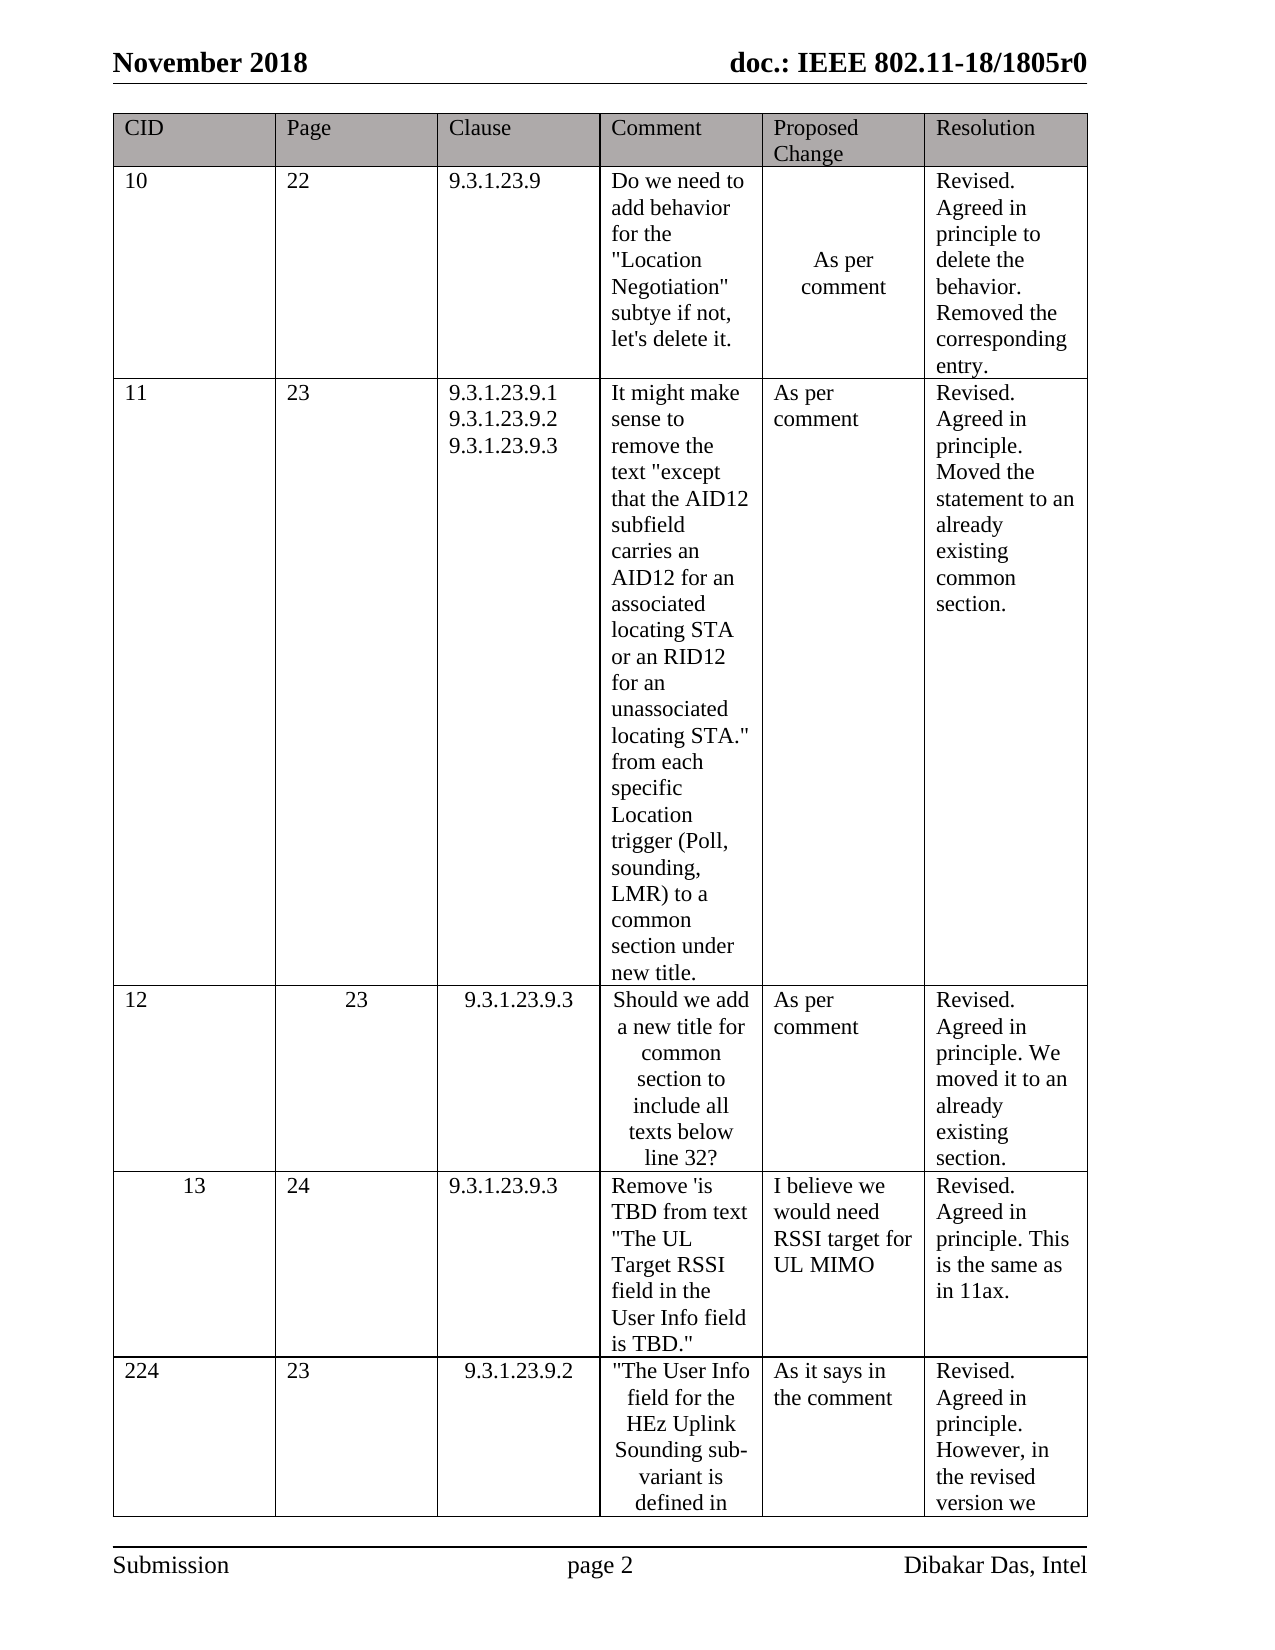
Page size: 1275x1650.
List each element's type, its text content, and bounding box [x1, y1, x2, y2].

table_cell 22 [276, 167, 437, 378]
table_header Clause [438, 114, 599, 166]
table_cell 11 [114, 379, 275, 985]
table_cell As per comment [763, 986, 924, 1171]
table_cell 9.3.1.23.9.3 [438, 986, 599, 1171]
table_cell Revised. Agreed in principle. We moved it to an already existing section. [925, 986, 1087, 1171]
table_cell Should we add a new title for common section to include all texts below line 32? [601, 986, 762, 1171]
table_cell Remove 'is TBD from text "The UL Target RSSI field in the User Info field is TBD." [601, 1172, 762, 1356]
table_cell 9.3.1.23.9 [438, 167, 599, 378]
table_cell Do we need to add behavior for the "Location Negotiation" subtye if not, let's delete it. [601, 167, 762, 378]
table_cell 23 [276, 986, 437, 1171]
table_cell 12 [114, 986, 275, 1171]
table_header Page [276, 114, 437, 166]
table_cell I believe we would need RSSI target for UL MIMO [763, 1172, 924, 1356]
table_cell 23 [276, 379, 437, 985]
table_cell 23 [276, 1358, 437, 1516]
table_header CID [114, 114, 275, 166]
table_cell Revised. Agreed in principle. Moved the statement to an already existing common section. [925, 379, 1087, 985]
table_header Comment [601, 114, 762, 166]
table_cell As per comment [763, 167, 924, 378]
table_cell Revised. Agreed in principle to delete the behavior. Removed the corresponding entry. [925, 167, 1087, 378]
table_header Resolution [925, 114, 1087, 166]
table_cell 13 [114, 1172, 275, 1356]
table_cell 9.3.1.23.9.3 [438, 1172, 599, 1356]
table_cell Revised. Agreed in principle. This is the same as in 11ax. [925, 1172, 1087, 1356]
table_header Proposed Change [763, 114, 924, 166]
table_cell It might make sense to remove the text "except that the AID12 subfield carries an AID12 for an associated locating STA or an RID12 for an unassociated locating STA." from each specific Location trigger (Poll, sounding, LMR) to a common section under new title. [601, 379, 762, 985]
table_cell 9.3.1.23.9.2 [438, 1358, 599, 1516]
table_cell As per comment [763, 379, 924, 985]
table_cell 9.3.1.23.9.1 9.3.1.23.9.2 9.3.1.23.9.3 [438, 379, 599, 985]
table_cell 10 [114, 167, 275, 378]
table_cell As it says in the comment [763, 1358, 924, 1516]
table_cell 24 [276, 1172, 437, 1356]
table_cell 224 [114, 1358, 275, 1516]
